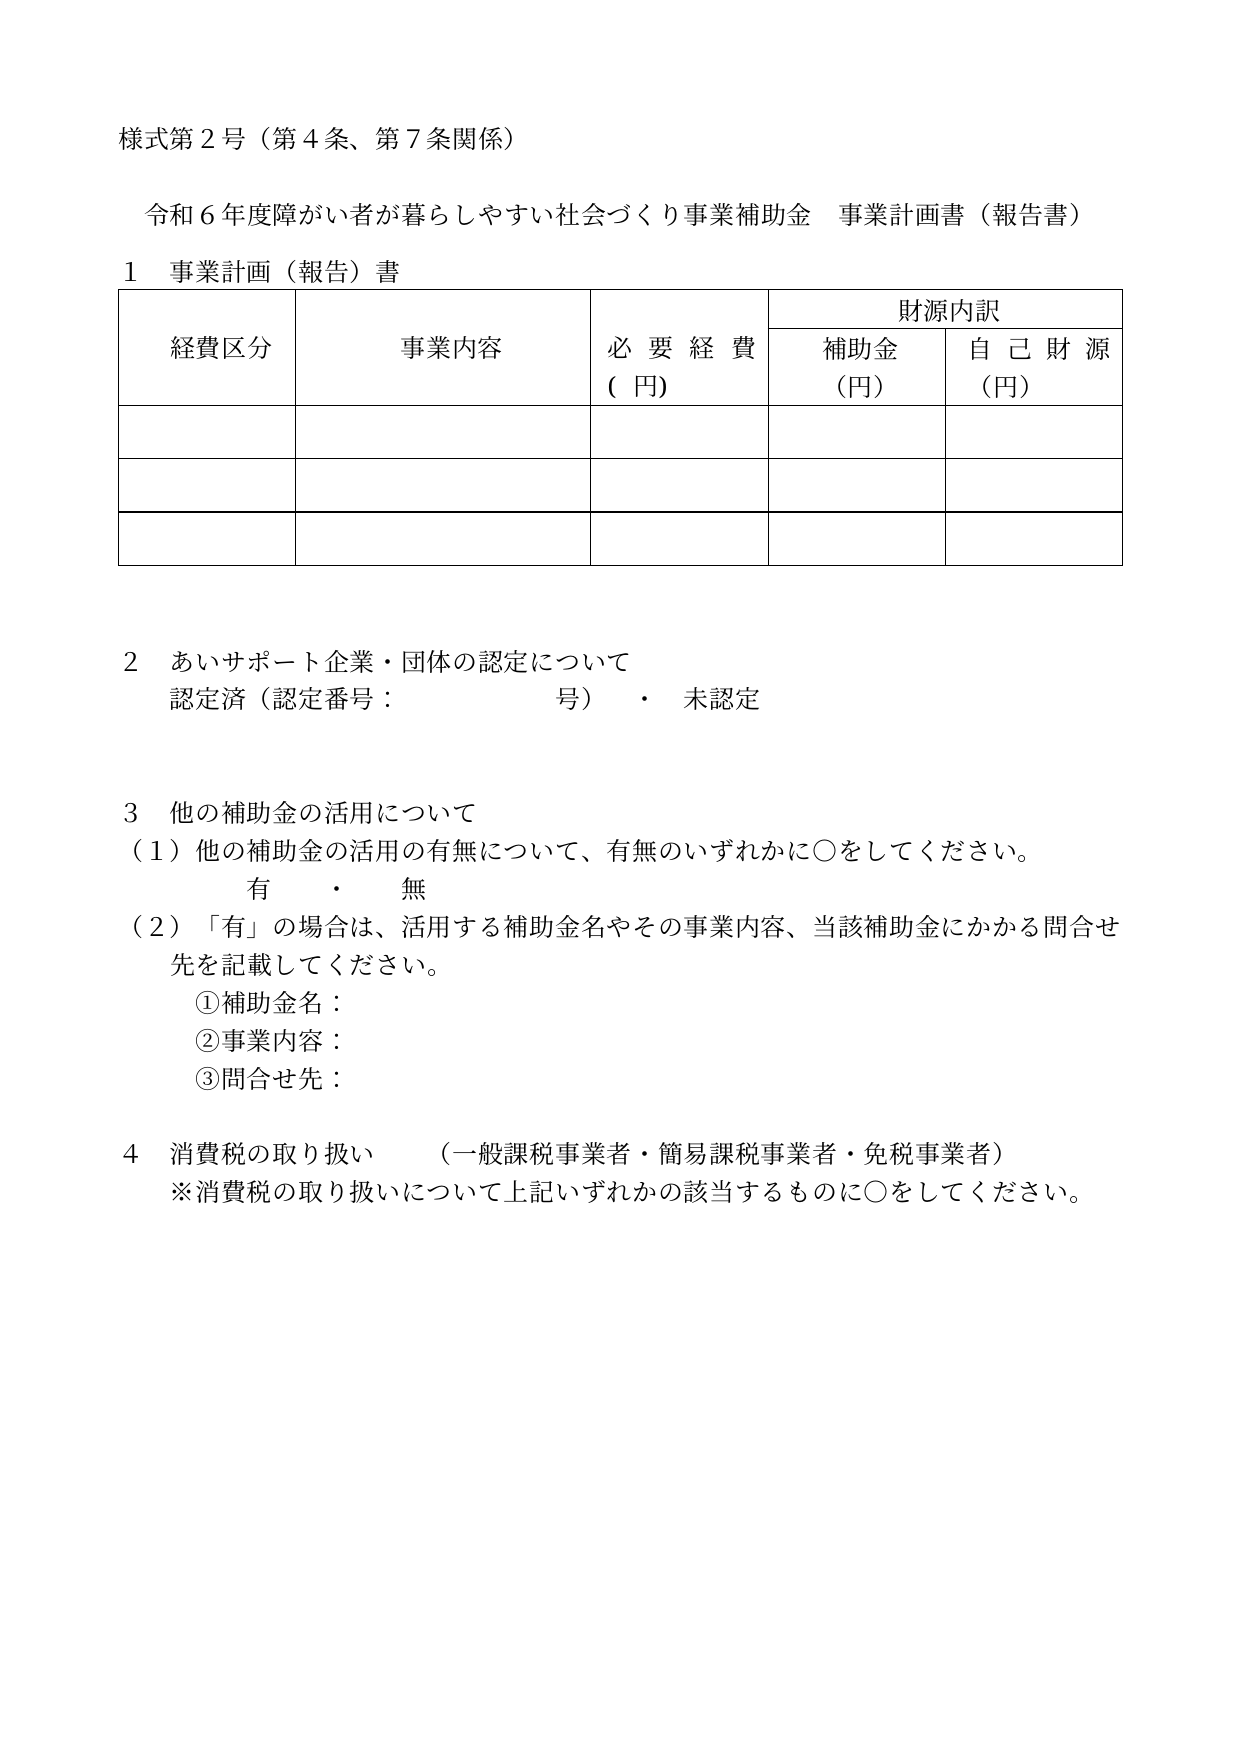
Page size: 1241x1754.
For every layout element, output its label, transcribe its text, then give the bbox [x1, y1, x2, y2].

table_header 経費区分 [119, 290, 295, 405]
table_header 必要経費(円) [591, 290, 768, 405]
table_cell 自己財源（円） [946, 329, 1122, 405]
text ※消費税の取り扱いについて上記いずれかの該当するものに○をしてください。 [118, 1172, 1122, 1210]
table_cell [946, 406, 1122, 458]
text （１）他の補助金の活用の有無について、有無のいずれかに○をしてください。 [118, 831, 1122, 869]
text 令和６年度障がい者が暮らしやすい社会づくり事業補助金 事業計画書（報告書） [118, 194, 1122, 232]
text （２）「有」の場合は、活用する補助金名やその事業内容、当該補助金にかかる問合せ先を記載してください。 [118, 907, 1122, 983]
text ２ あいサポート企業・団体の認定について [118, 641, 1122, 679]
text ③問合せ先： [118, 1058, 1122, 1096]
table_cell [591, 459, 768, 511]
text 様式第２号（第４条、第７条関係） [118, 119, 1122, 157]
table_cell [296, 513, 590, 564]
table_cell [296, 406, 590, 458]
table_cell [946, 513, 1122, 564]
table_cell [591, 406, 768, 458]
text ②事業内容： [118, 1021, 1122, 1058]
text 有 ・ 無 [118, 869, 1122, 907]
table_cell [769, 459, 945, 511]
table_cell [769, 406, 945, 458]
table_header 事業内容 [296, 290, 590, 405]
table_cell [119, 513, 295, 564]
table_header 財源内訳 [769, 290, 1122, 328]
table_cell [119, 406, 295, 458]
text ４ 消費税の取り扱い （一般課税事業者・簡易課税事業者・免税事業者） [118, 1134, 1122, 1172]
table_cell 補助金（円） [769, 329, 945, 405]
table_cell [296, 459, 590, 511]
text ３ 他の補助金の活用について [118, 793, 1122, 831]
table_cell [769, 513, 945, 564]
text 認定済（認定番号： 号） ・ 未認定 [118, 679, 1122, 717]
text １ 事業計画（報告）書 [118, 251, 1122, 289]
text ①補助金名： [118, 983, 1122, 1021]
table_cell [946, 459, 1122, 511]
table_cell [591, 513, 768, 564]
table_cell [119, 459, 295, 511]
